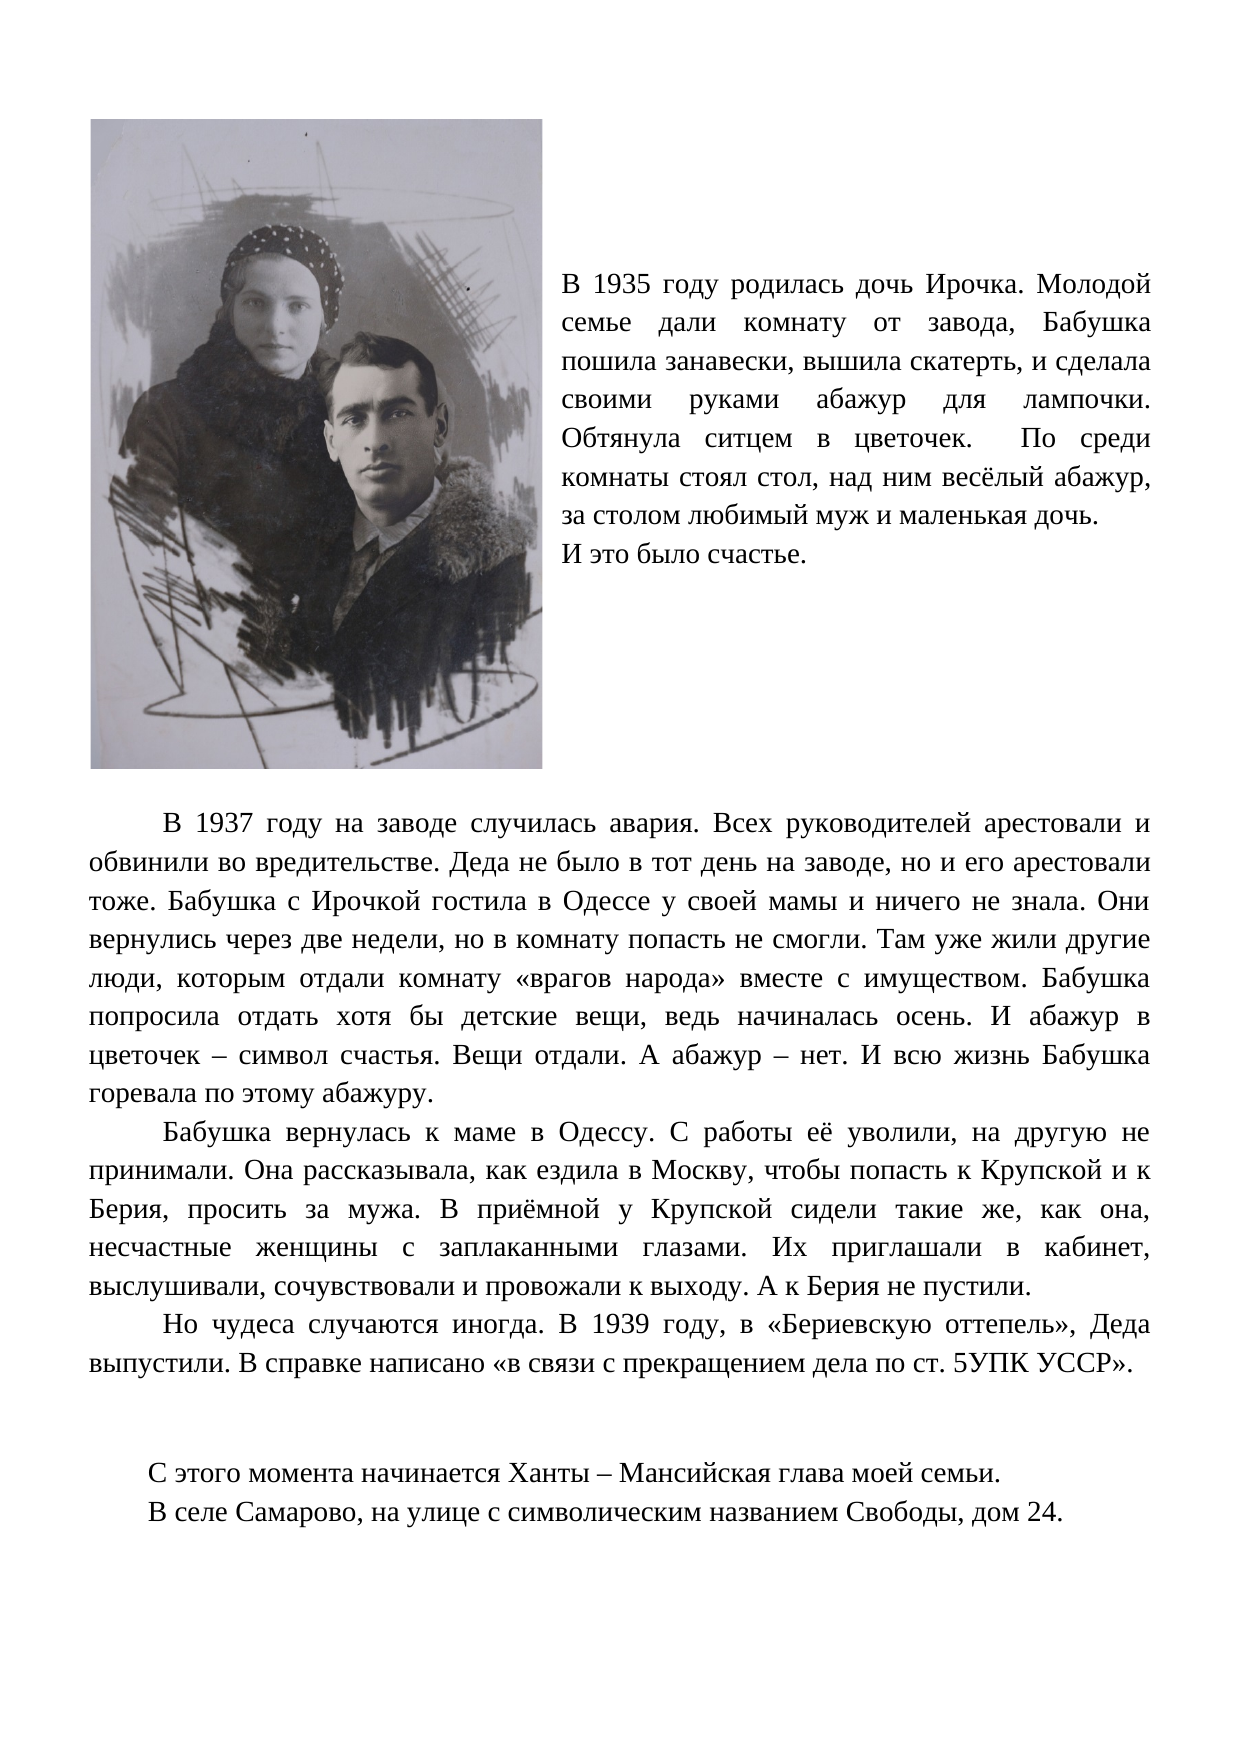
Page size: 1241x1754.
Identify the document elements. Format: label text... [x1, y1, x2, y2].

text И это было счастье. [543, 536, 1152, 569]
text В 1935 году родилась дочь Ирочка. Молодой семье дали комнату от завода, Бабушка пошила занавески, вышила скатерть, и сделала своими руками абажур для лампочки. Обтянула ситцем в цветочек. По среди комнаты стоял стол, над ним весёлый абажур, за столом любимый муж и маленькая дочь. [543, 266, 1152, 531]
text Бабушка вернулась к маме в Одессу. С работы её уволили, на другую не принимали. Она рассказывала, как ездила в Москву, чтобы попасть к Крупской и к Берия, просить за мужа. В приёмной у Крупской сидели такие же, как она, несчастные женщины с заплаканными глазами. Их приглашали в кабинет, выслушивали, сочувствовали и провожали к выходу. А к Берия не пустили. [89, 1114, 1152, 1302]
text В селе Самарово, на улице с символическим названием Свободы, дом 24. [89, 1494, 1152, 1527]
picture [89, 119, 543, 766]
text С этого момента начинается Ханты – Мансийская глава моей семьи. [89, 1455, 1152, 1489]
text В 1937 году на заводе случилась авария. Всех руководителей арестовали и обвинили во вредительстве. Деда не было в тот день на заводе, но и его арестовали тоже. Бабушка с Ирочкой гостила в Одессе у своей мамы и ничего не знала. Они вернулись через две недели, но в комнату попасть не смогли. Там уже жили другие люди, которым отдали комнату «врагов народа» вместе с имуществом. Бабушка попросила отдать хотя бы детские вещи, ведь начиналась осень. И абажур в цветочек – символ счастья. Вещи отдали. А абажур – нет. И всю жизнь Бабушка горевала по этому абажуру. [89, 806, 1152, 1109]
text Но чудеса случаются иногда. В 1939 году, в «Бериевскую оттепель», Деда выпустили. В справке написано «в связи с прекращением дела по ст. 5УПК УССР». [89, 1307, 1152, 1379]
